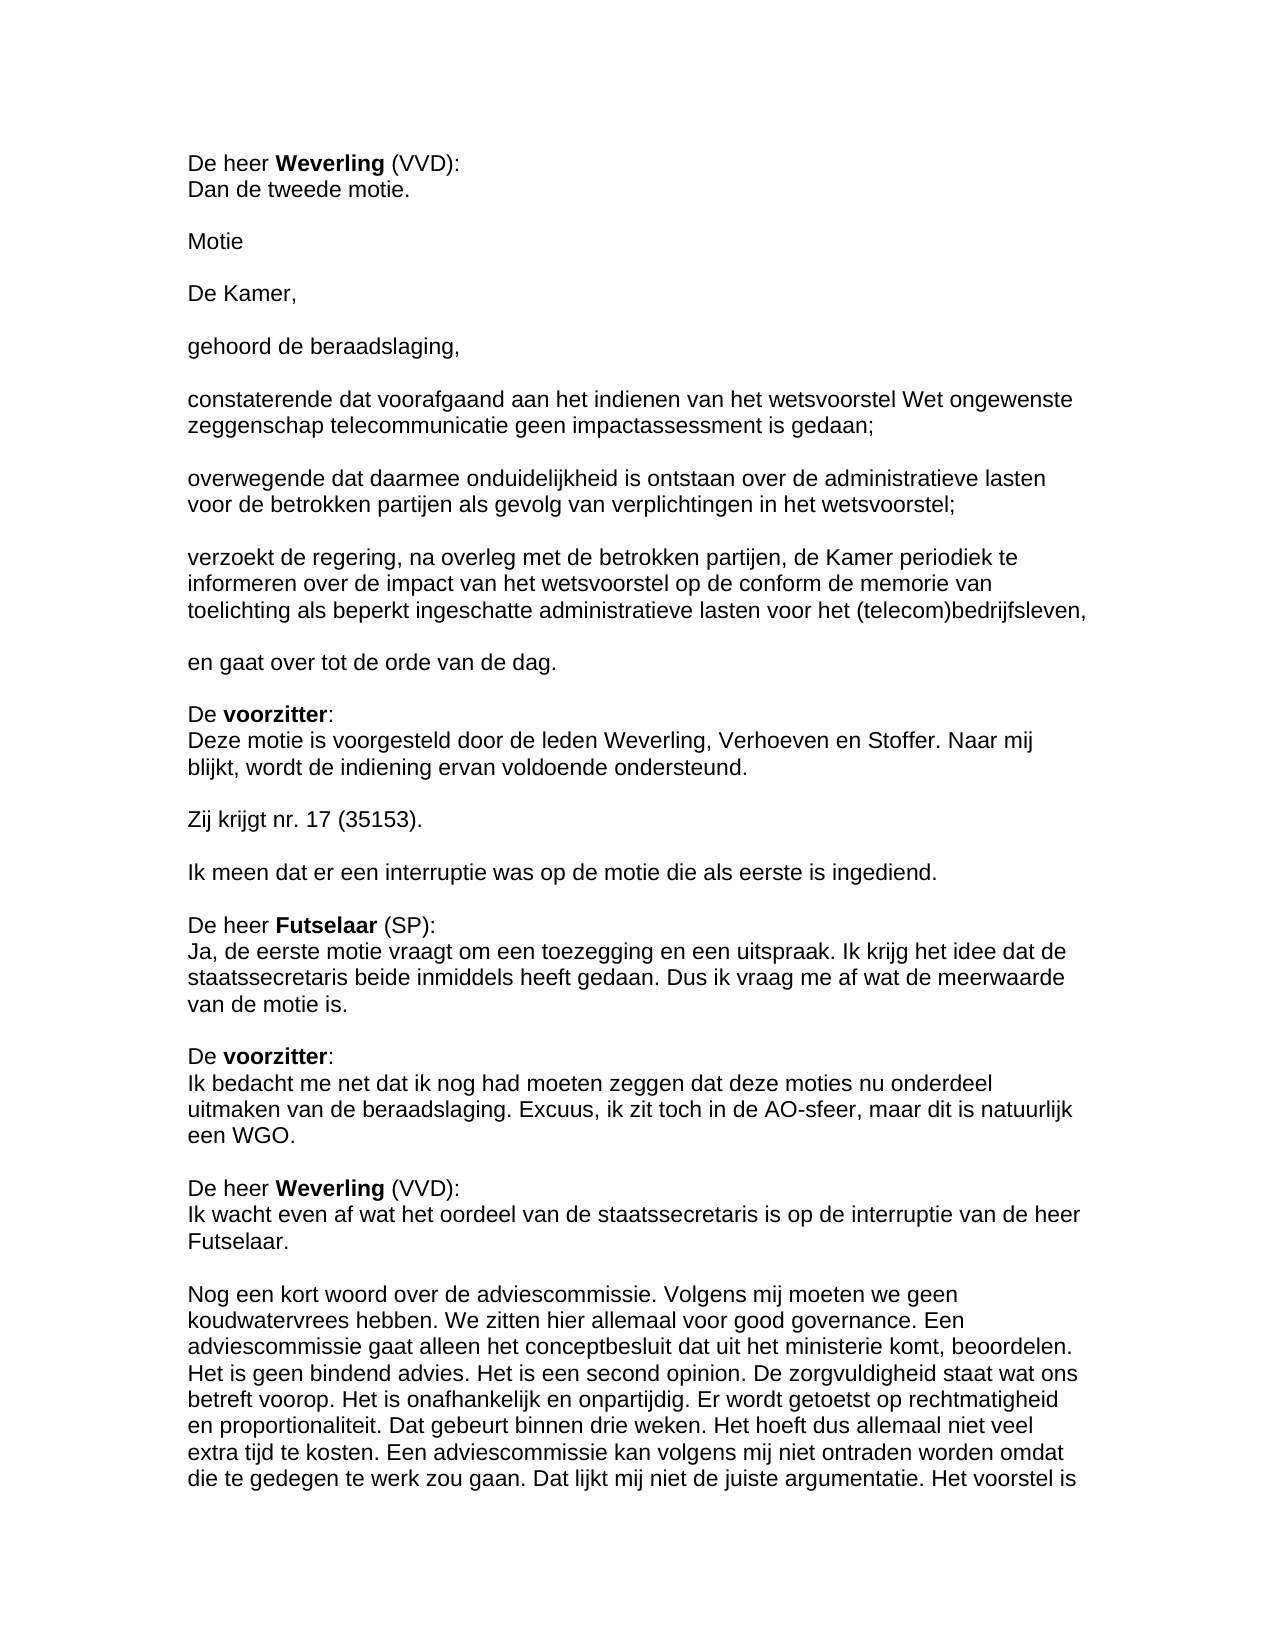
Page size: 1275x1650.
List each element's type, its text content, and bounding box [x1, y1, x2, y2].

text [187, 701, 1087, 1491]
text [187, 150, 1087, 203]
text Motie De Kamer, gehoord de beraadslaging, constaterende dat voorafgaand aan het indienen van het wetsvoorstel Wet ongewenste zeggenschap telecommunicatie geen impactassessment is gedaan; overwegende dat daarmee onduidelijkheid is ontstaan over de administratieve lasten voor de betrokken partijen als gevolg van verplichtingen in het wetsvoorstel; verzoekt de regering, na overleg met de betrokken partijen, de Kamer periodiek te informeren over de impact van het wetsvoorstel op de conform de memorie van toelichting als beperkt ingeschatte administratieve lasten voor het (telecom)bedrijfsleven, en gaat over tot de orde van de dag. [187, 228, 1087, 676]
